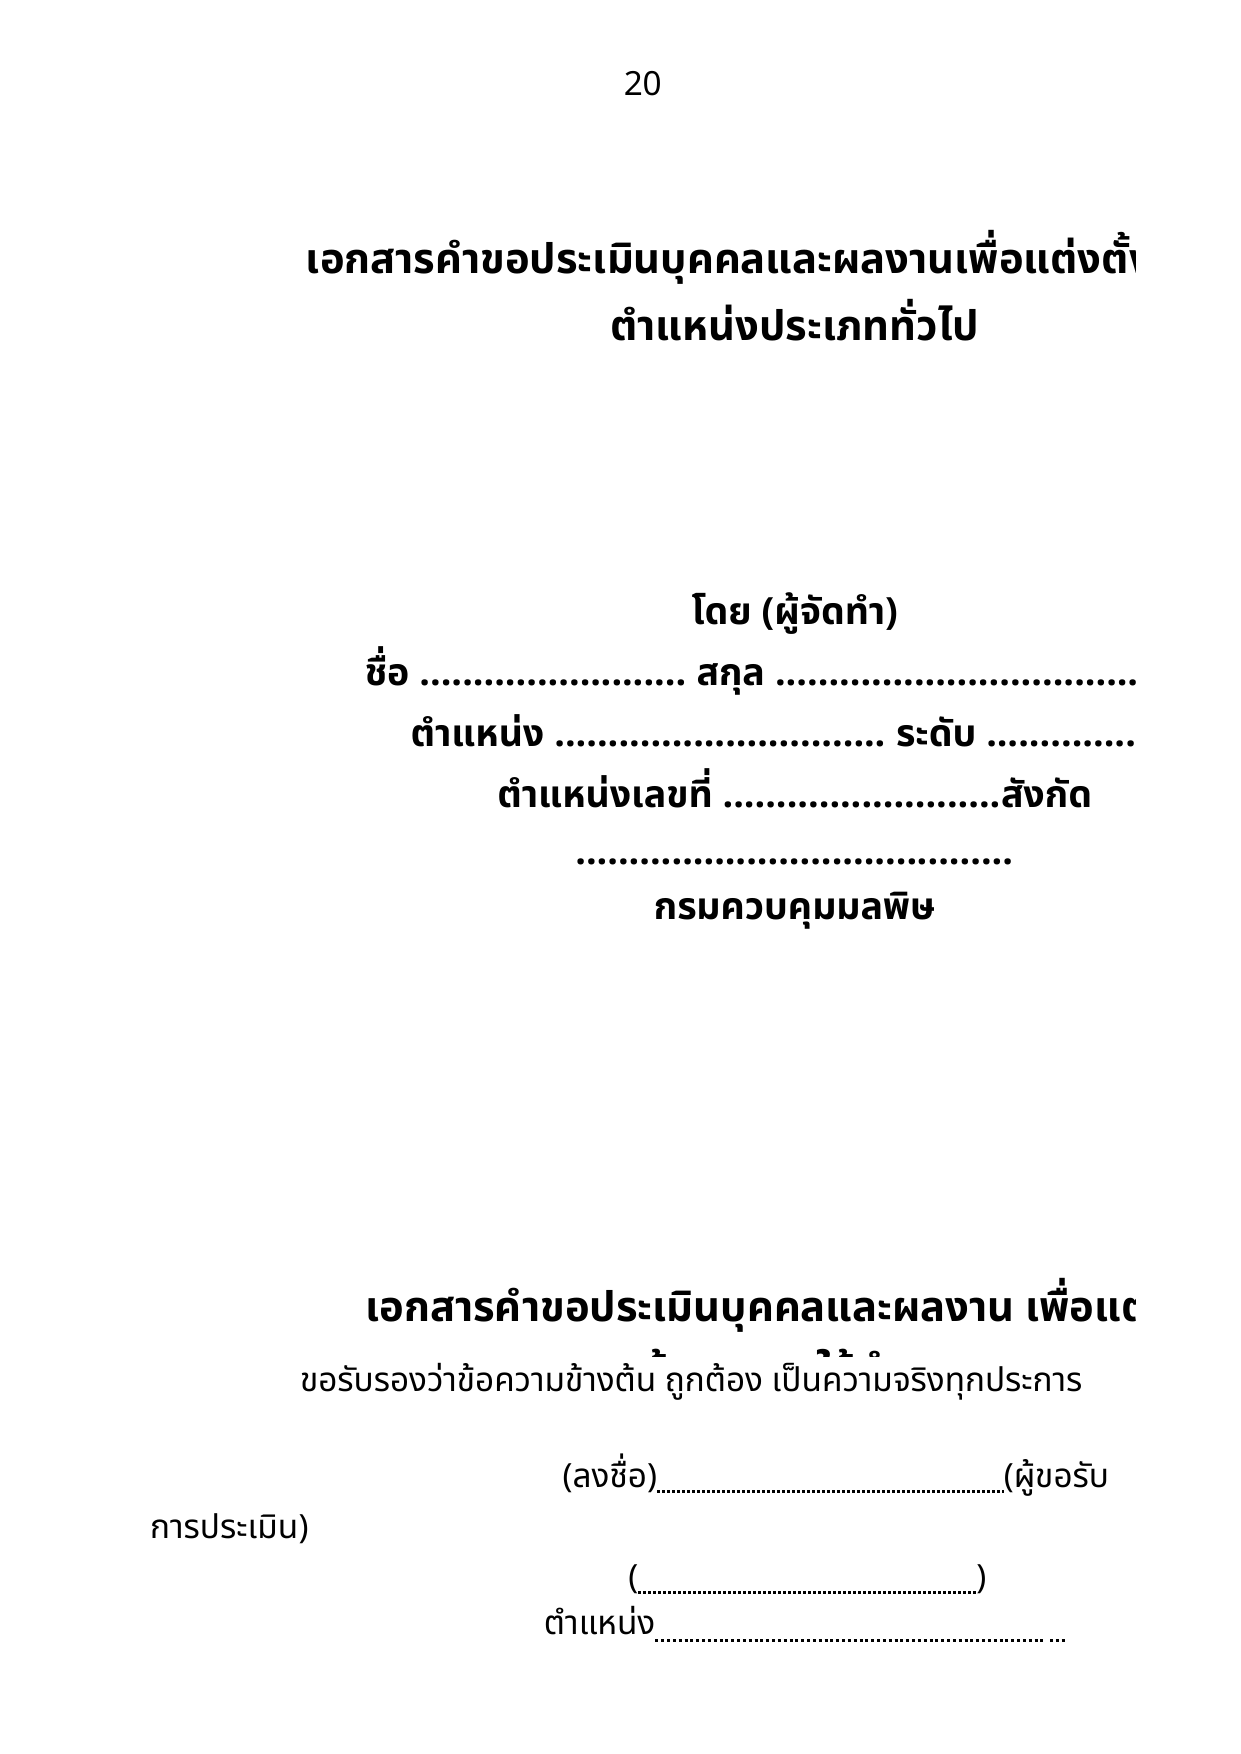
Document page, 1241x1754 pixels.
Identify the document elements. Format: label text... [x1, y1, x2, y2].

text ขอรับรองว่าข้อความข้างต้น ถูกต้อง เป็นความจริงทุกประการ [150, 1356, 1135, 1407]
text ตำแหน่ง [150, 1599, 1135, 1649]
text (ลงชื่อ) (ผู้ขอรับการประเมิน) [150, 1452, 1135, 1553]
text ( ) [150, 1553, 1135, 1599]
